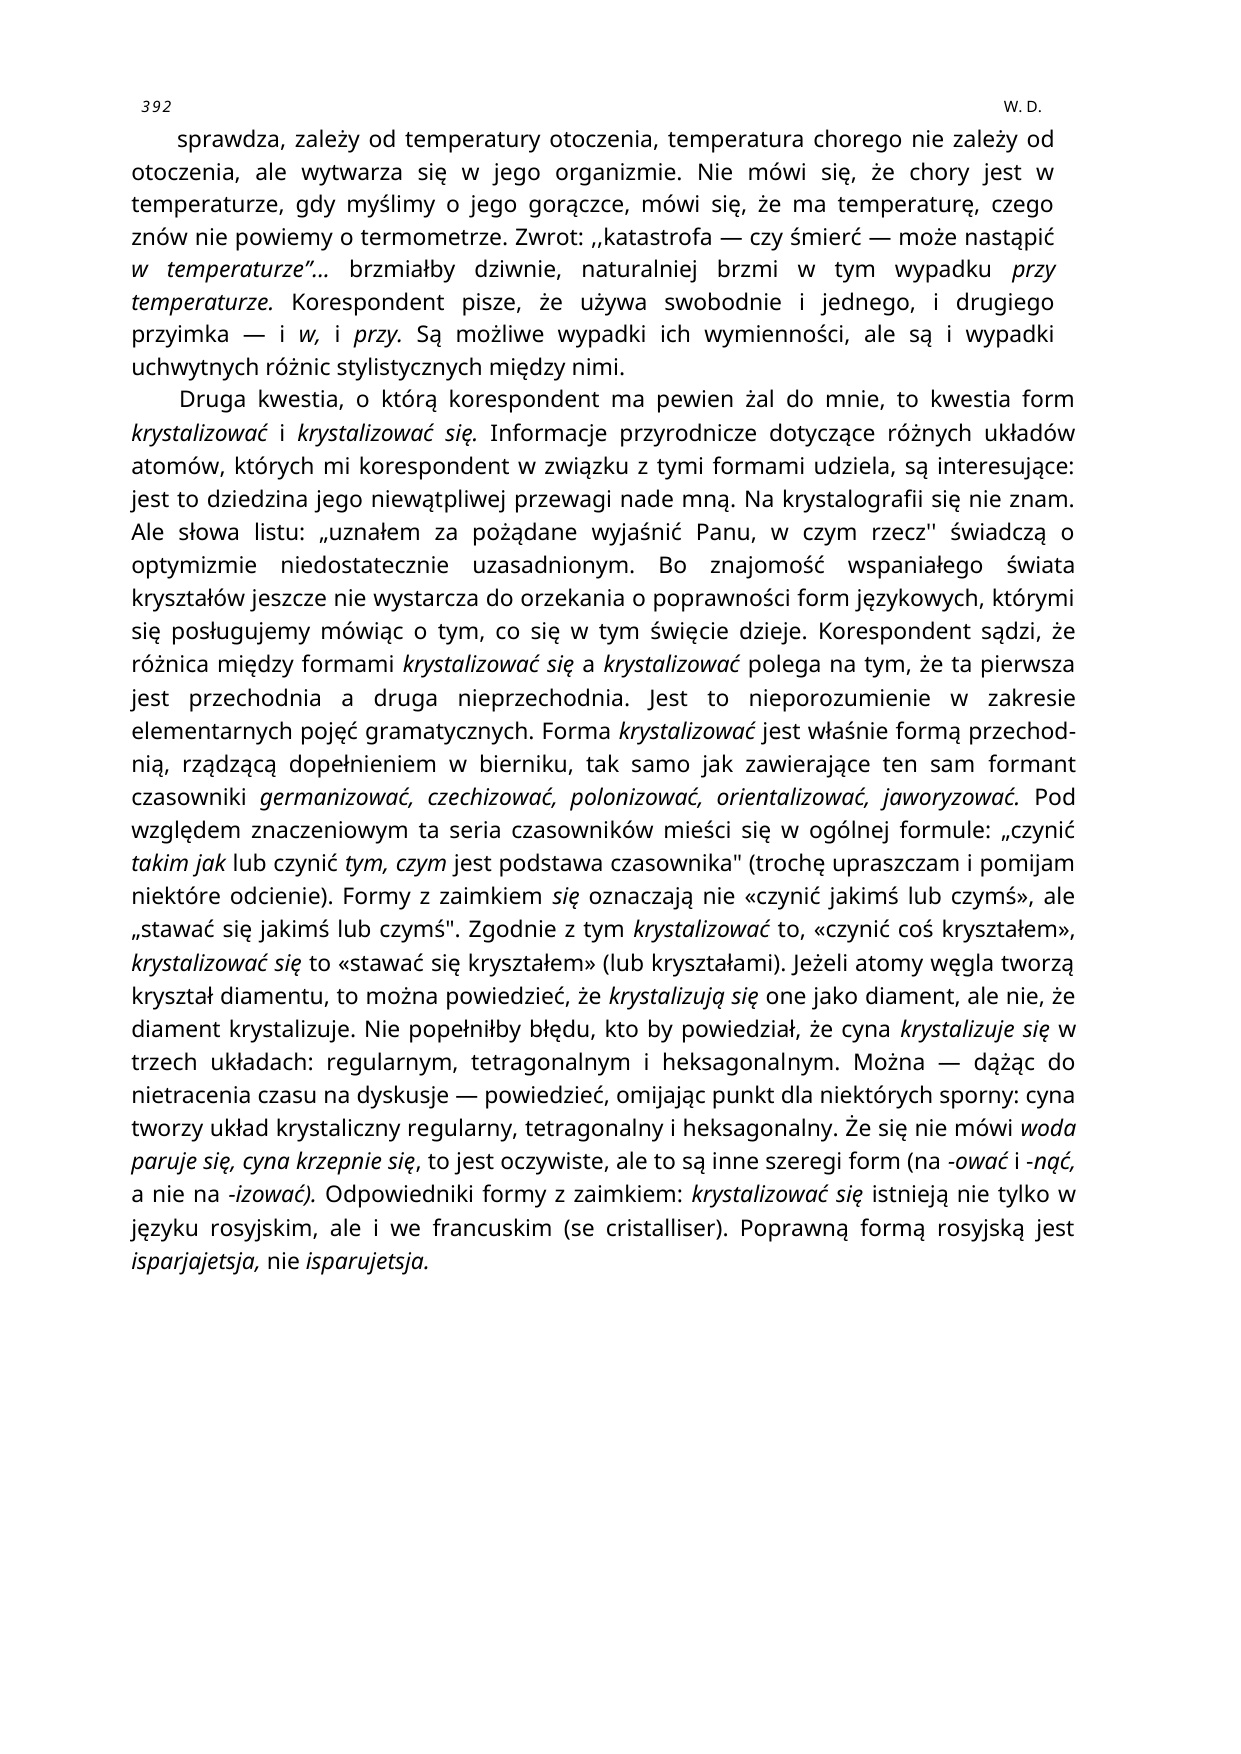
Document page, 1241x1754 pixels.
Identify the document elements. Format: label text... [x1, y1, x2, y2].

text Druga kwestia, o którą korespondent ma pewien żal do mnie, to kwestia form krystalizować i krystalizować się. Informacje przyrodnicze dotyczące różnych układów atomów, których mi korespondent w związku z tymi formami udziela, są interesujące: jest to dziedzina jego niewątpliwej przewagi nade mną. Na krystalografii się nie znam. Ale słowa listu: „uznałem za pożądane wyjaśnić Panu, w czym rzecz'' świadczą o optymizmie niedostatecznie uzasadnionym. Bo znajomość wspaniałego świata kryształów jeszcze nie wystarcza do orzekania o poprawności form językowych, którymi się posługujemy mówiąc o tym, co się w tym święcie dzieje. Korespondent sądzi, że różnica między formami krystalizować się a krystalizować polega na tym, że ta pierwsza jest przechodnia a druga nieprzechodnia. Jest to nieporozumienie w zakresie elementarnych pojęć gramatycznych. Forma krystalizować jest właśnie formą przechodnią, rządzącą dopełnieniem w bierniku, tak samo jak zawierające ten sam formant czasowniki germanizować, czechizować, polonizować, orientalizować, jaworyzować. Pod względem znaczeniowym ta seria czasowników mieści się w ogólnej formule: „czynić takim jak lub czynić tym, czym jest podstawa czasownika" (trochę upraszczam i pomijam niektóre odcienie). Formy z zaimkiem się oznaczają nie «czynić jakimś lub czymś», ale „stawać się jakimś lub czymś". Zgodnie z tym krystalizować to, «czynić coś kryształem», krystalizować się to «stawać się kryształem» (lub kryształami). Jeżeli atomy węgla tworzą kryształ diamentu, to można powiedzieć, że krystalizują się one jako diament, ale nie, że diament krystalizuje. Nie popełniłby błędu, kto by powiedział, że cyna krystalizuje się w trzech układach: regularnym, tetragonalnym i heksagonalnym. Można — dążąc do nietracenia czasu na dyskusje — powiedzieć, omijając punkt dla niektórych sporny: cyna tworzy układ krystaliczny regularny, tetragonalny i heksagonalny. Że się nie mówi woda paruje się, cyna krzepnie się, to jest oczywiste, ale to są inne szeregi form (na -ować i -nąć, a nie na -izować). Odpowiedniki formy z zaimkiem: krystalizować się istnieją nie tylko w języku rosyjskim, ale i we francuskim (se cristalliser). Poprawną formą rosyjską jest isparjajetsja, nie isparujetsja. [131, 381, 1076, 1276]
text sprawdza, zależy od temperatury otoczenia, temperatura chorego nie zależy od otoczenia, ale wytwarza się w jego organizmie. Nie mówi się, że chory jest w temperaturze, gdy myślimy o jego gorączce, mówi się, że ma temperaturę, czego znów nie powiemy o termometrze. Zwrot: ,,katastrofa — czy śmierć — może nastąpić w temperaturze”... brzmiałby dziwnie, naturalniej brzmi w tym wypadku przy temperaturze. Korespondent pisze, że używa swobodnie i jednego, i drugiego przyimka — i w, i przy. Są możliwe wypadki ich wymienności, ale są i wypadki uchwytnych różnic stylistycznych między nimi. [131, 121, 1055, 381]
